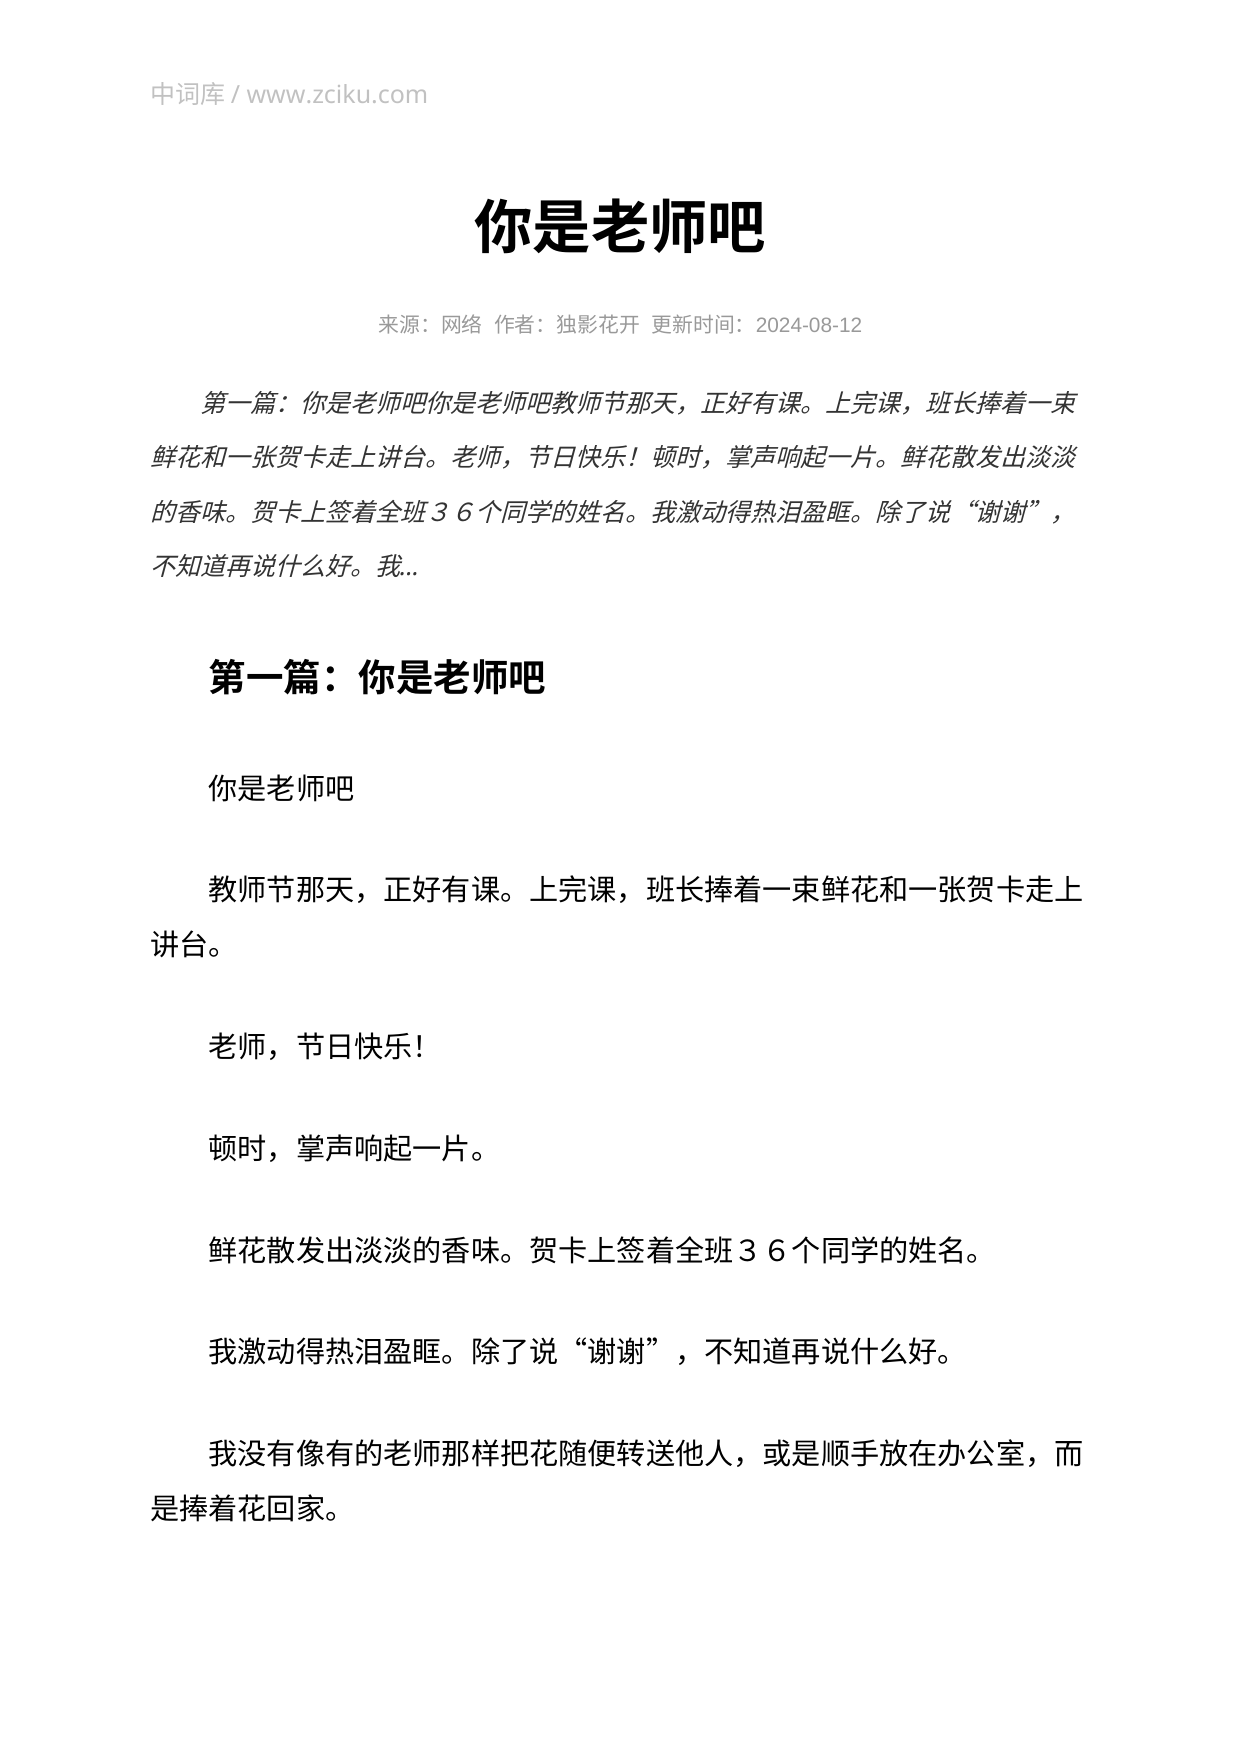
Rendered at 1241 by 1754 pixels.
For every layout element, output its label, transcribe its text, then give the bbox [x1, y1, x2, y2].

text 第一篇：你是老师吧你是老师吧教师节那天，正好有课。上完课，班长捧着一束鲜花和一张贺卡走上讲台。老师，节日快乐！顿时，掌声响起一片。鲜花散发出淡淡的香味。贺卡上签着全班３６个同学的姓名。我激动得热泪盈眶。除了说“谢谢”，不知道再说什么好。我... [150, 383, 1090, 583]
text 教师节那天，正好有课。上完课，班长捧着一束鲜花和一张贺卡走上讲台。 [150, 867, 1090, 964]
text 来源：网络 作者：独影花开 更新时间：2024-08-12 [150, 313, 1090, 337]
text 老师，节日快乐！ [150, 1024, 1090, 1066]
text 第一篇：你是老师吧 [150, 648, 1090, 702]
text 鲜花散发出淡淡的香味。贺卡上签着全班３６个同学的姓名。 [150, 1227, 1090, 1269]
text 顿时，掌声响起一片。 [150, 1125, 1090, 1168]
text 我激动得热泪盈眶。除了说“谢谢”，不知道再说什么好。 [150, 1329, 1090, 1371]
subtitle 你是老师吧 [150, 181, 1090, 266]
text 你是老师吧 [150, 765, 1090, 807]
text 我没有像有的老师那样把花随便转送他人，或是顺手放在办公室，而是捧着花回家。 [150, 1431, 1090, 1528]
